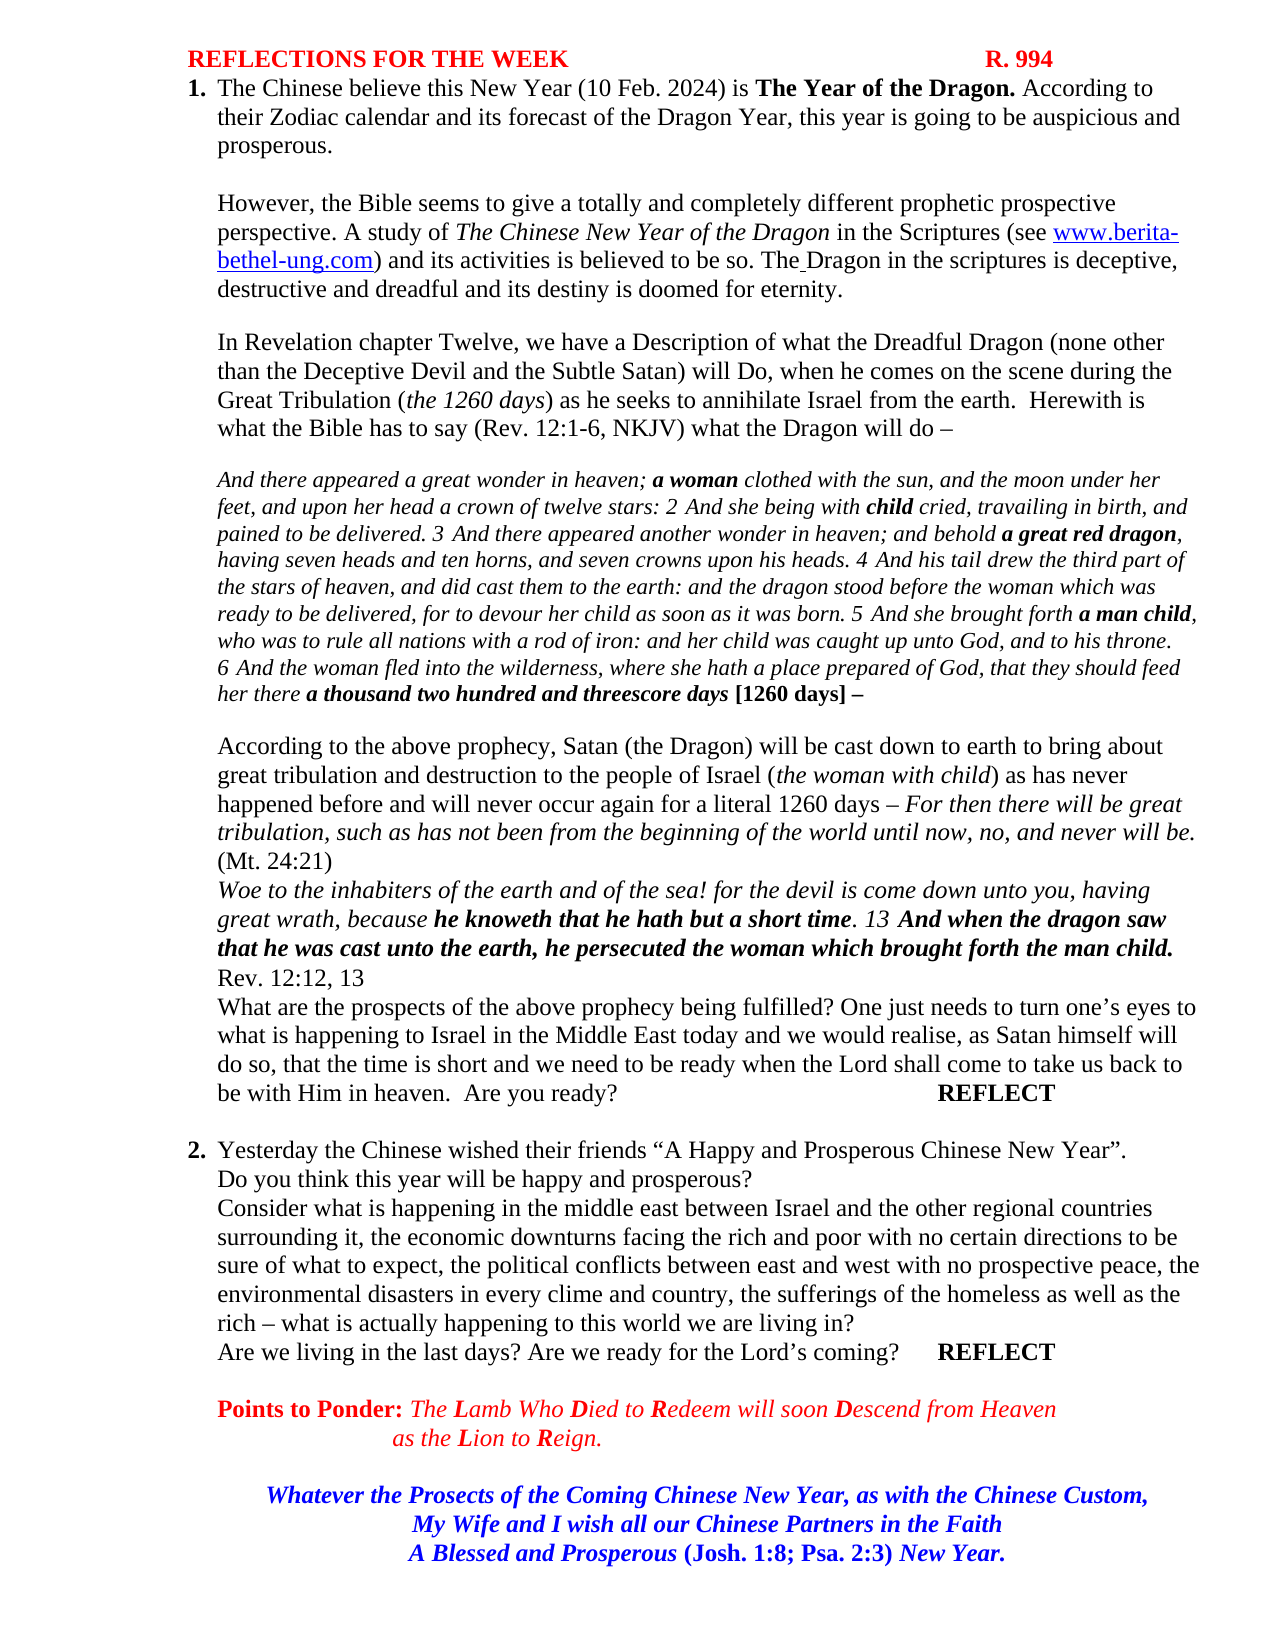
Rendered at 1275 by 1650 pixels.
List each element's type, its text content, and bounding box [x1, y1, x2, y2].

list Woe to the inhabiters of the earth and of the sea! for ﻿the devil is come down unto you, having great wrath, ﻿because he knoweth that he hath but a short time. 13 And when the dragon saw that he was cast ﻿unto the earth, he persecuted ﻿the woman which brought forth the man child. [217, 875, 1200, 963]
list Yesterday the Chinese wished their friends “A Happy and Prosperous Chinese New Year”. [187, 1135, 1200, 1164]
list Whatever the Prosects of the Coming Chinese New Year, as with the Chinese Custom, [217, 1480, 1200, 1509]
list According to the above prophecy, Satan (the Dragon) will be cast down to earth to bring about great tribulation and destruction to the people of Israel (the woman with child) as has never happened before and will never occur again for a literal 1260 days – For then there will be great tribulation, such as has not been from the beginning of the world until now, no, and never will be. (Mt. 24:21) [217, 731, 1200, 875]
list Consider what is happening in the middle east between Israel and the other regional countries surrounding it, the economic downturns facing the rich and poor with no certain directions to be sure of what to expect, the political conflicts between east and west with no prospective peace, the environmental disasters in every clime and country, the sufferings of the homeless as well as the rich – what is actually happening to this world we are living in? [217, 1193, 1200, 1337]
list A Blessed and Prosperous (Josh. 1:8; Psa. 2:3) New Year. [217, 1538, 1200, 1567]
list Are we living in the last days? Are we ready for the Lord’s coming? REFLECT [217, 1337, 1200, 1365]
list Points to Ponder: The Lamb Who Died to Redeem will soon Descend from Heaven [217, 1394, 1200, 1423]
list as the Lion to Reign. [217, 1423, 1200, 1452]
list My Wife and I wish all our Chinese Partners in the Faith [217, 1509, 1200, 1538]
list In Revelation chapter Twelve, we have a Description of what the Dreadful Dragon (none other than the Deceptive Devil and the Subtle Satan) will Do, when he comes on the scene during the Great Tribulation (the 1260 days) as he seeks to annihilate Israel from the earth. Herewith is what the Bible has to say (Rev. 12:1-6, NKJV) what the Dragon will do – [217, 327, 1200, 442]
text REFLECTIONS FOR THE WEEK R. 994 [187, 44, 1200, 73]
list Rev. 12:12, 13 [217, 963, 1200, 992]
list What are the prospects of the above prophecy being fulfilled? One just needs to turn one’s eyes to what is happening to Israel in the Middle East today and we would realise, as Satan himself will do so, that the time is short and we need to be ready when the Lord shall come to take us back to be with Him in heaven. Are you ready? REFLECT [217, 992, 1200, 1107]
list However, the Bible seems to give a totally and completely different prophetic prospective perspective. A study of The Chinese New Year of the Dragon in the Scriptures (see www.berita-bethel-ung.com) and its activities is believed to be so. The Dragon in the scriptures is deceptive, destructive and dreadful and its destiny is doomed for eternity. [217, 188, 1200, 303]
list And there appeared a great ﻿wonder in heaven; a woman ﻿clothed with ﻿the sun, and ﻿the moon under her feet, and upon her head a crown of ﻿twelve stars: 2 And ﻿she being with child cried, ﻿travailing in birth, and pained to be delivered. 3 And there appeared another ﻿wonder in heaven; and behold a great ﻿red ﻿dragon, ﻿having seven heads and ﻿﻿ten horns, and seven ﻿crowns upon his heads. 4 And his tail ﻿drew ﻿the third part of the stars of heaven, and ﻿did cast them to the earth: and ﻿the dragon stood before ﻿the woman which was ready to be delivered, ﻿for to devour her child as soon as it was born. 5 And she brought forth a man child, who was to ﻿rule all nations with a rod of iron: and her child was ﻿caught up unto God, and to his throne. 6 And ﻿the woman fled into the wilderness, where she hath a place prepared of God, that they should feed her there ﻿a thousand two hundred and threescore days [1260 days] – [217, 466, 1200, 707]
list The Chinese believe this New Year (10 Feb. 2024) is The Year of the Dragon. According to their Zodiac calendar and its forecast of the Dragon Year, this year is going to be auspicious and prosperous. [187, 73, 1200, 159]
list Do you think this year will be happy and prosperous? [217, 1164, 1200, 1193]
